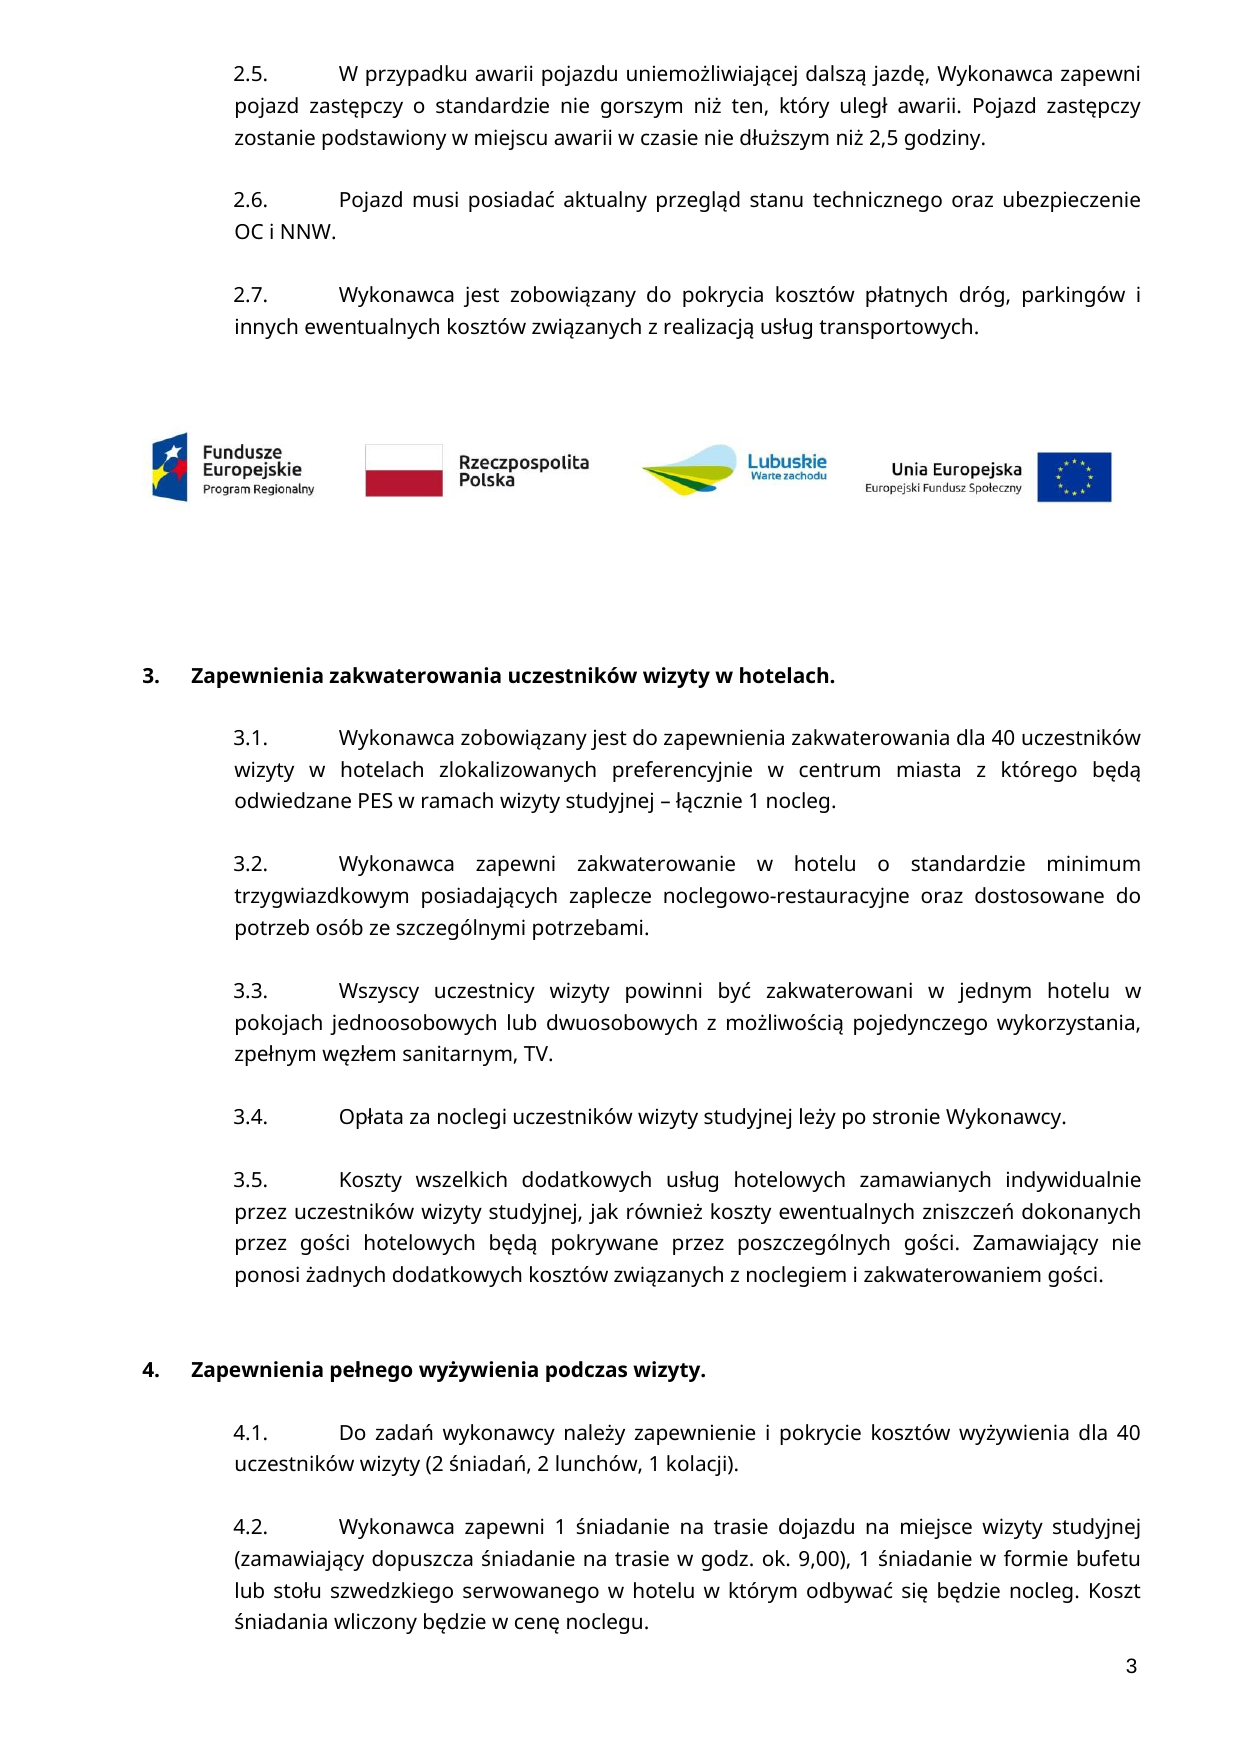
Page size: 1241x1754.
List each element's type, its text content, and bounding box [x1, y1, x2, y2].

list Wykonawca zobowiązany jest do zapewnienia zakwaterowania dla 40 uczestników wizyty w hotelach zlokalizowanych preferencyjnie w centrum miasta z którego będą odwiedzane PES w ramach wizyty studyjnej – łącznie 1 nocleg. [233, 723, 1142, 815]
list Zapewnienia pełnego wyżywienia podczas wizyty. [142, 1356, 1142, 1384]
list Wykonawca zapewni 1 śniadanie na trasie dojazdu na miejsce wizyty studyjnej (zamawiający dopuszcza śniadanie na trasie w godz. ok. 9,00), 1 śniadanie w formie bufetu lub stołu szwedzkiego serwowanego w hotelu w którym odbywać się będzie nocleg. Koszt śniadania wliczony będzie w cenę noclegu. [233, 1512, 1142, 1636]
list W przypadku awarii pojazdu uniemożliwiającej dalszą jazdę, Wykonawca zapewni pojazd zastępczy o standardzie nie gorszym niż ten, który uległ awarii. Pojazd zastępczy zostanie podstawiony w miejscu awarii w czasie nie dłuższym niż 2,5 godziny. [233, 59, 1142, 151]
list Zapewnienia zakwaterowania uczestników wizyty w hotelach. [142, 661, 1142, 689]
list Do zadań wykonawcy należy zapewnienie i pokrycie kosztów wyżywienia dla 40 uczestników wizyty (2 śniadań, 2 lunchów, 1 kolacji). [233, 1418, 1142, 1478]
list Pojazd musi posiadać aktualny przegląd stanu technicznego oraz ubezpieczenie OC i NNW. [233, 185, 1142, 246]
list Koszty wszelkich dodatkowych usług hotelowych zamawianych indywidualnie przez uczestników wizyty studyjnej, jak również koszty ewentualnych zniszczeń dokonanych przez gości hotelowych będą pokrywane przez poszczególnych gości. Zamawiający nie ponosi żadnych dodatkowych kosztów związanych z noclegiem i zakwaterowaniem gości. [233, 1165, 1142, 1289]
list Opłata za noclegi uczestników wizyty studyjnej leży po stronie Wykonawcy. [233, 1102, 1142, 1131]
list Wykonawca jest zobowiązany do pokrycia kosztów płatnych dróg, parkingów i innych ewentualnych kosztów związanych z realizacją usług transportowych. [233, 280, 1142, 340]
list Wszyscy uczestnicy wizyty powinni być zakwaterowani w jednym hotelu w pokojach jednoosobowych lub dwuosobowych z możliwością pojedynczego wykorzystania, zpełnym węzłem sanitarnym, TV. [233, 976, 1142, 1068]
list Wykonawca zapewni zakwaterowanie w hotelu o standardzie minimum trzygwiazdkowym posiadających zaplecze noclegowo-restauracyjne oraz dostosowane do potrzeb osób ze szczególnymi potrzebami. [233, 849, 1142, 941]
picture [118, 413, 1136, 529]
